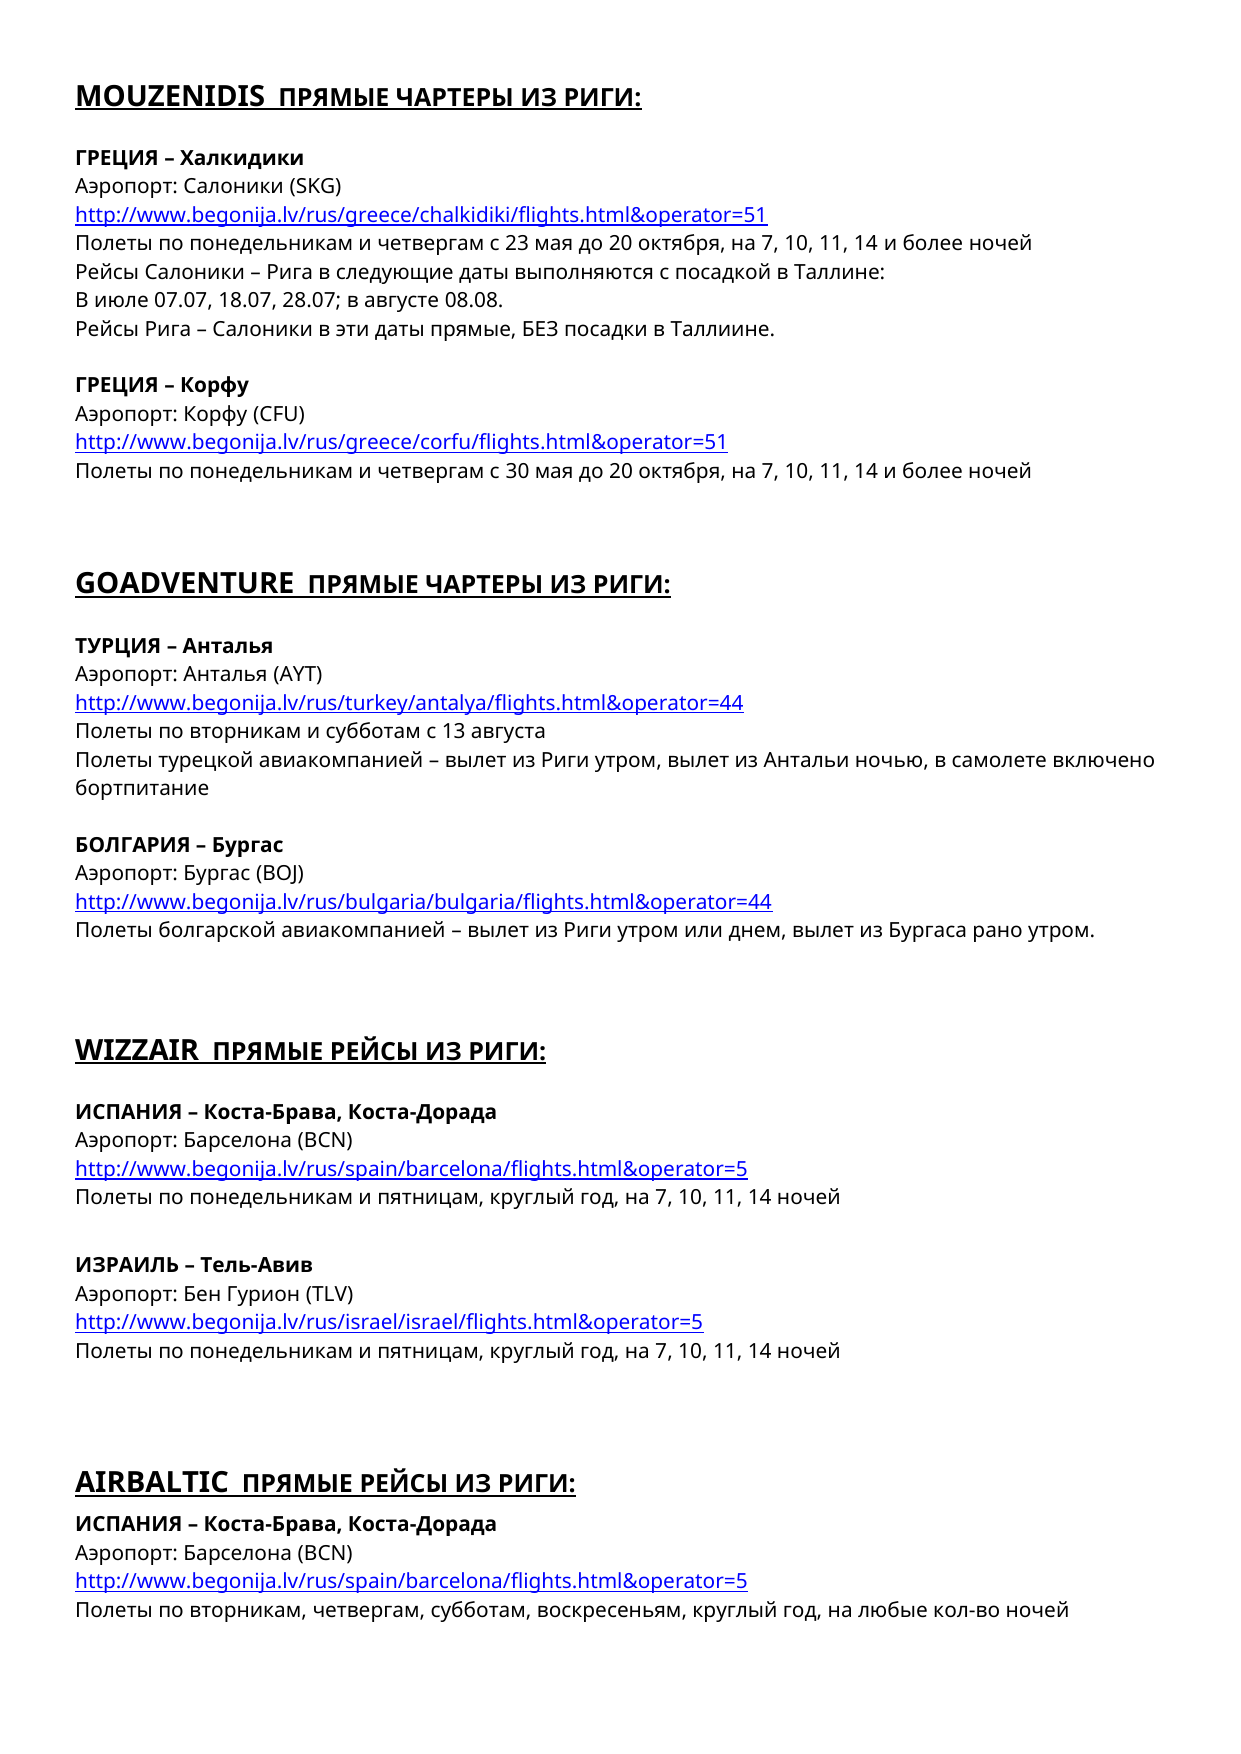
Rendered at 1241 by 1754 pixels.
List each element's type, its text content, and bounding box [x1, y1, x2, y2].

text http://www.begonija.lv/rus/spain/barcelona/flights.html&operator=5 [75, 1154, 1165, 1182]
text Полеты болгарской авиакомпанией – вылет из Риги утром или днем, вылет из Бургаса рано утром. [75, 915, 1165, 944]
text Полеты по понедельникам и четвергам с 23 мая до 20 октября, на 7, 10, 11, 14 и более ночей [75, 228, 1165, 257]
text GOADVENTURE ПРЯМЫЕ ЧАРТЕРЫ ИЗ РИГИ: [75, 563, 1165, 602]
text AIRBALTIC ПРЯМЫЕ РЕЙСЫ ИЗ РИГИ: [75, 1461, 1165, 1501]
text ИСПАНИЯ – Коста-Брава, Коста-Дорада Аэропорт: Барселона (BCN) [75, 1097, 1165, 1154]
text ИЗРАИЛЬ – Тель-Авив Аэропорт: Бен Гурион (TLV) [75, 1211, 1165, 1307]
text Полеты по вторникам и субботам с 13 августа [75, 716, 1165, 745]
text WIZZAIR ПРЯМЫЕ РЕЙСЫ ИЗ РИГИ: [75, 1029, 1165, 1069]
text ГРЕЦИЯ – Халкидики Аэропорт: Салоники (SKG) [75, 143, 1165, 200]
text БОЛГАРИЯ – Бургас Аэропорт: Бургас (BOJ) [75, 830, 1165, 887]
text http://www.begonija.lv/rus/greece/chalkidiki/flights.html&operator=51 [75, 200, 1165, 228]
text Полеты по вторникам, четвергам, субботам, воскресеньям, круглый год, на любые кол-во ночей [75, 1595, 1165, 1623]
text В июле 07.07, 18.07, 28.07; в августе 08.08. [75, 285, 1165, 314]
text Рейсы Рига – Салоники в эти даты прямые, БЕЗ посадки в Таллиине. [75, 314, 1165, 342]
text MOUZENIDIS ПРЯМЫЕ ЧАРТЕРЫ ИЗ РИГИ: [75, 75, 1165, 115]
text ИСПАНИЯ – Коста-Брава, Коста-Дорада Аэропорт: Барселона (BCN) [75, 1509, 1165, 1566]
text Полеты турецкой авиакомпанией – вылет из Риги утром, вылет из Антальи ночью, в самолете включено бортпитание [75, 745, 1165, 802]
text http://www.begonija.lv/rus/israel/israel/flights.html&operator=5 [75, 1307, 1165, 1336]
text ГРЕЦИЯ – Корфу Аэропорт: Корфу (CFU) http://www.begonija.lv/rus/greece/corfu/flights.html&operator=51 Полеты по понедельникам и четвергам с 30 мая до 20 октября, на 7, 10, 11, 14 и более ночей [75, 371, 1165, 484]
text ТУРЦИЯ – Анталья Аэропорт: Анталья (AYT) [75, 631, 1165, 688]
text http://www.begonija.lv/rus/turkey/antalya/flights.html&operator=44 [75, 688, 1165, 716]
text Полеты по понедельникам и пятницам, круглый год, на 7, 10, 11, 14 ночей [75, 1336, 1165, 1364]
text http://www.begonija.lv/rus/bulgaria/bulgaria/flights.html&operator=44 [75, 887, 1165, 915]
text http://www.begonija.lv/rus/spain/barcelona/flights.html&operator=5 [75, 1566, 1165, 1595]
text Полеты по понедельникам и пятницам, круглый год, на 7, 10, 11, 14 ночей [75, 1182, 1165, 1211]
text Рейсы Салоники – Рига в следующие даты выполняются с посадкой в Таллине: [75, 257, 1165, 285]
